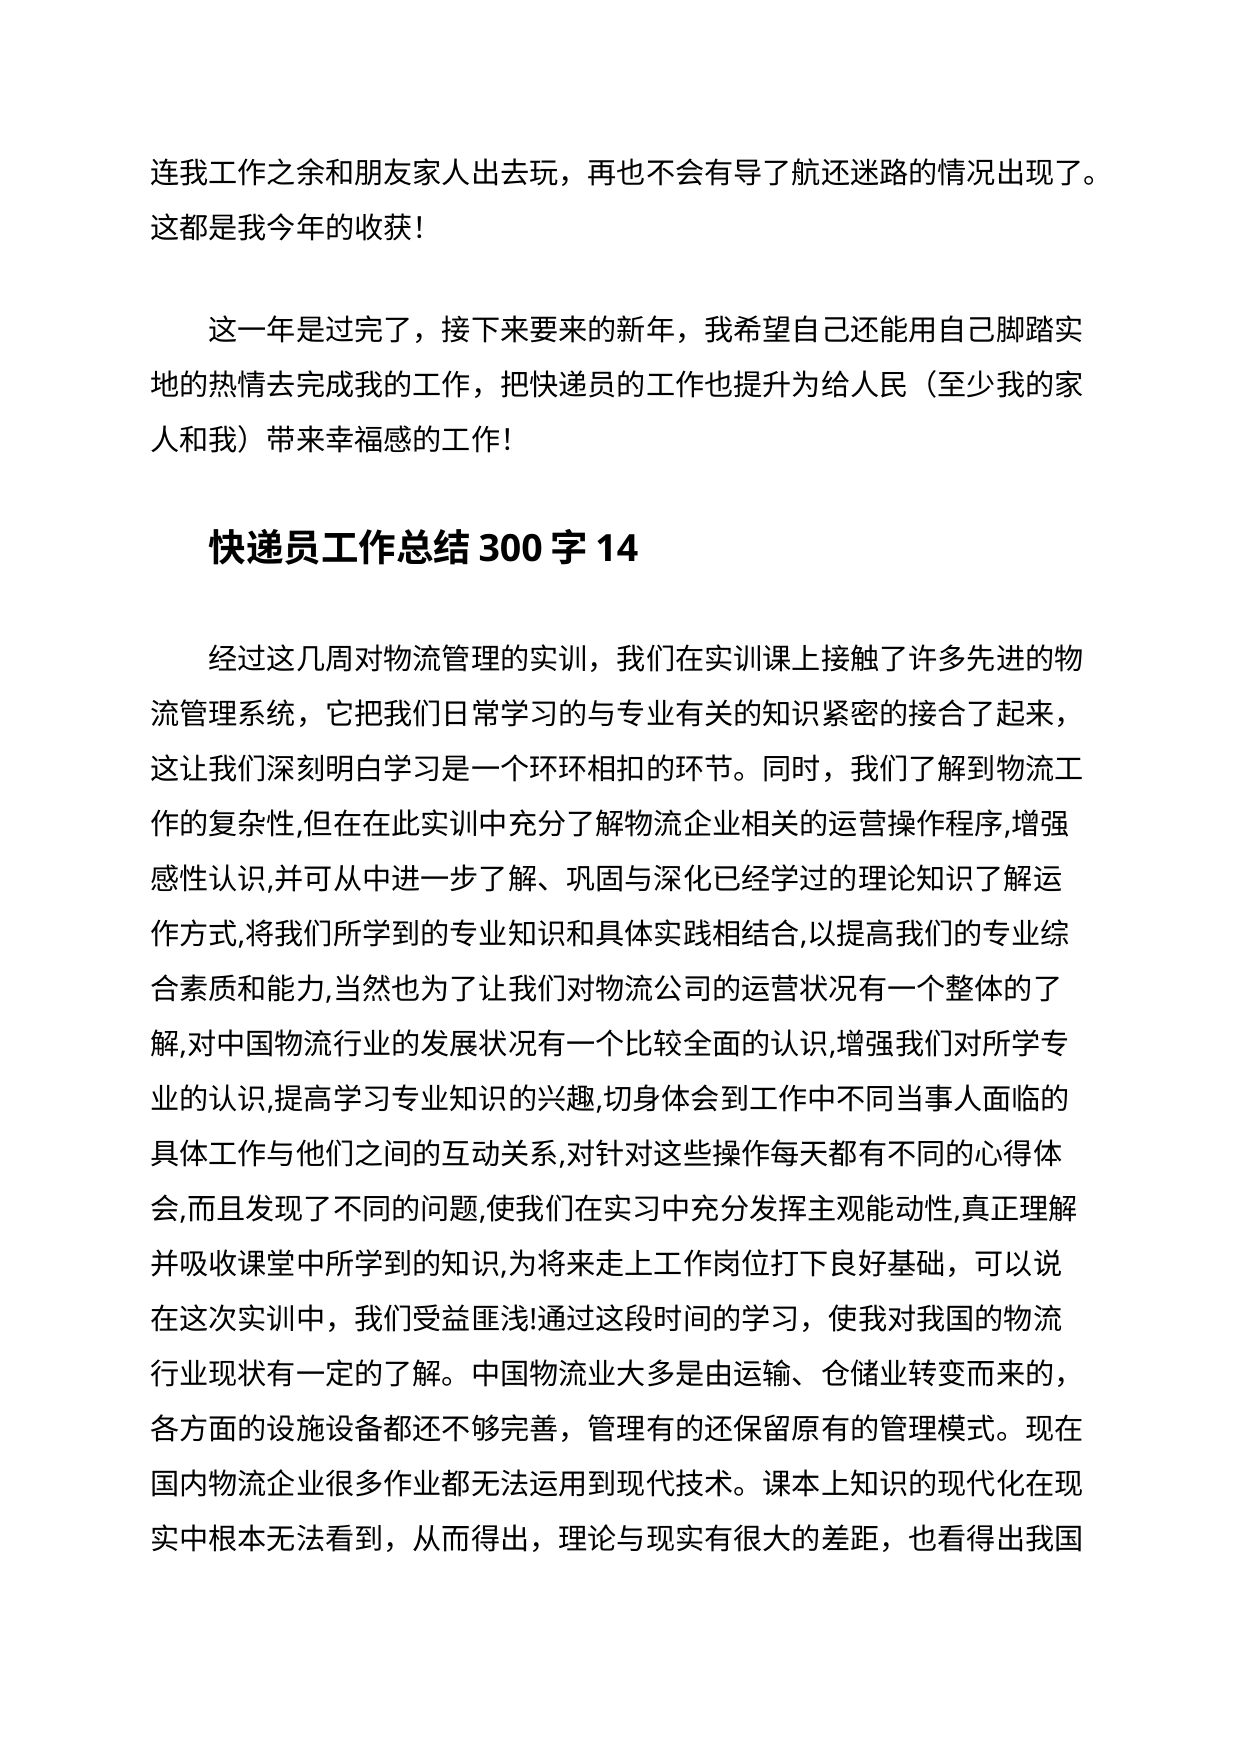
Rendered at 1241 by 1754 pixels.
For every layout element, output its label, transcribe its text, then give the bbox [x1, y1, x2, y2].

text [150, 150, 1090, 247]
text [150, 636, 1090, 1557]
text 快递员工作总结300字14 [150, 518, 1090, 573]
text 这一年是过完了，接下来要来的新年，我希望自己还能用自己脚踏实地的热情去完成我的工作，把快递员的工作也提升为给人民（至少我的家人和我）带来幸福感的工作！ [150, 307, 1090, 459]
